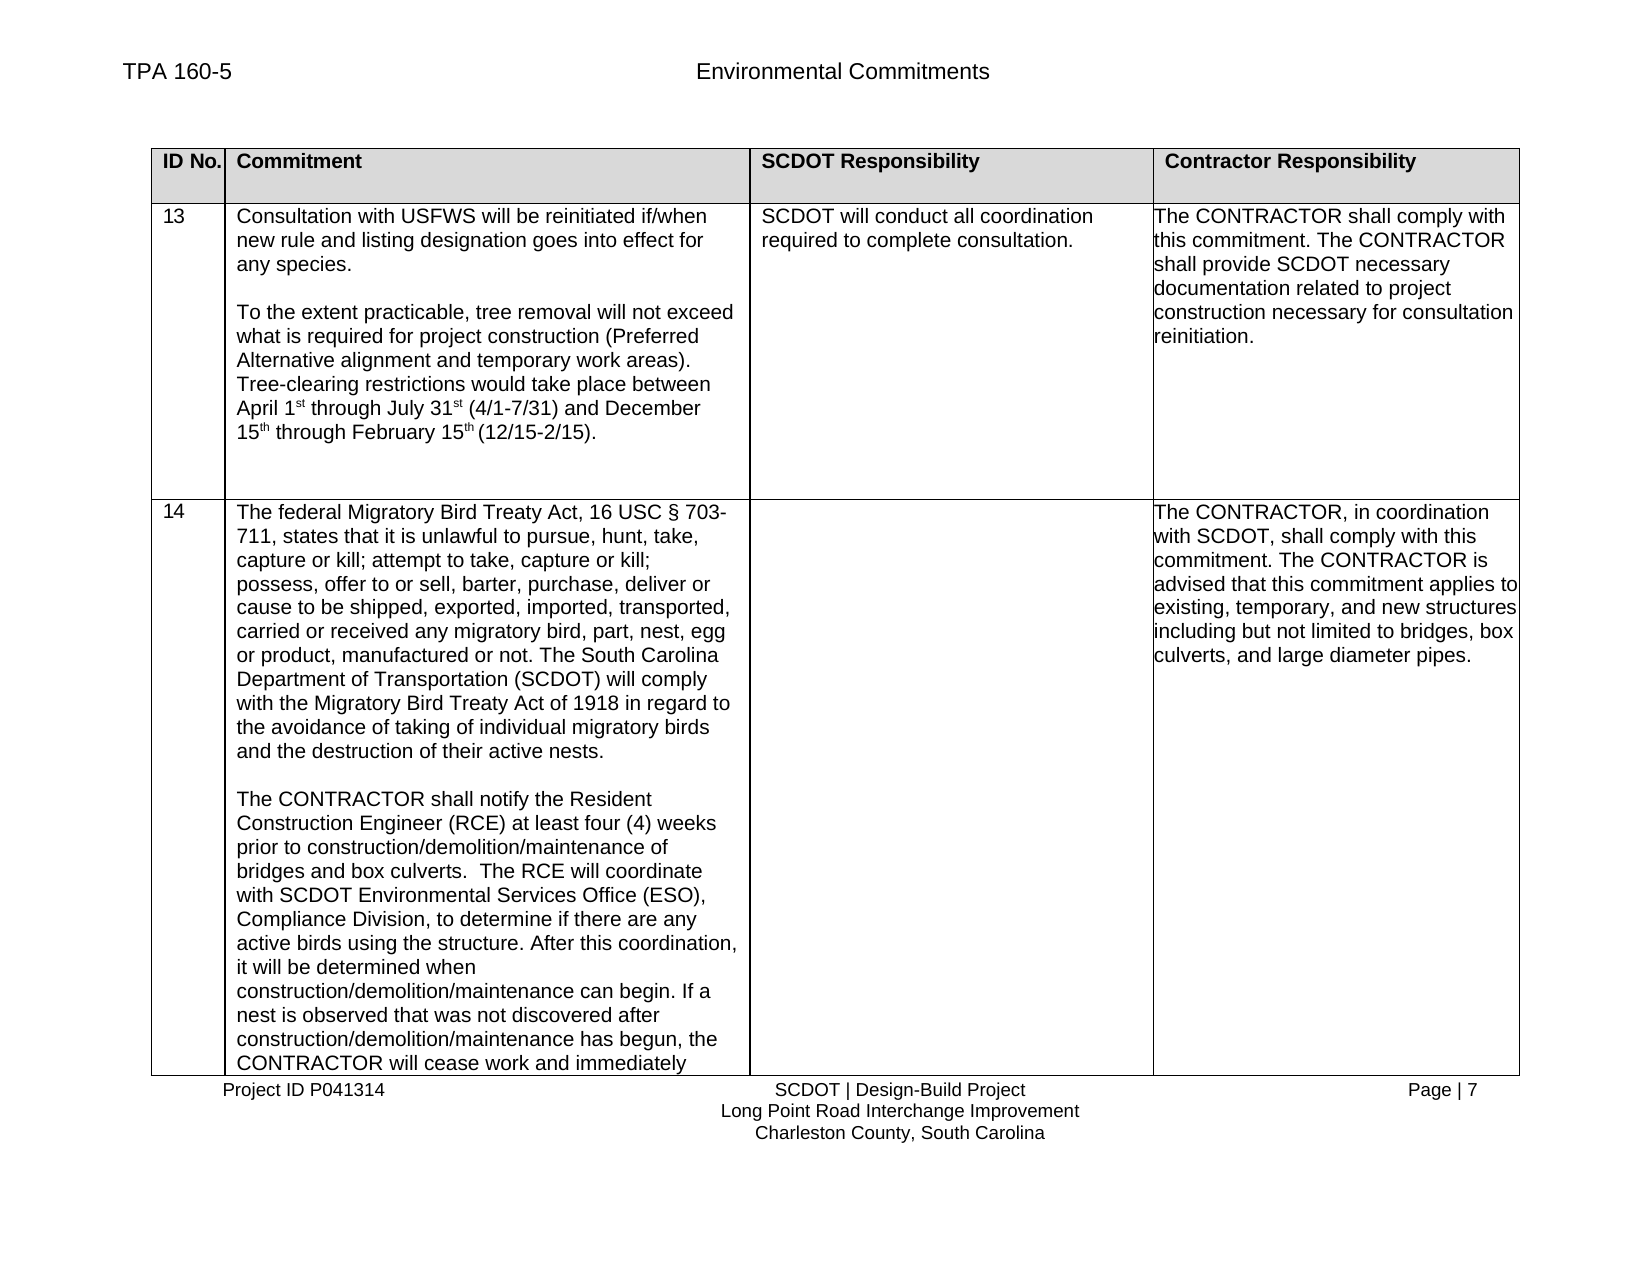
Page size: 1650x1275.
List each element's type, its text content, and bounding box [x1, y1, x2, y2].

table_header Contractor Responsibility [1154, 149, 1519, 203]
table_header Commitment [226, 149, 749, 203]
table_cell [1154, 500, 1519, 1074]
table_cell [751, 500, 1153, 1074]
table_header SCDOT Responsibility [751, 149, 1153, 203]
table_cell Consultation with USFWS will be reinitiated if/when new rule and listing designation goes into effect for any species. To the extent practicable, tree removal will not exceed what is required for project construction (Preferred Alternative alignment and temporary work areas). Tree-clearing restrictions would take place between April 1st through July 31st (4/1-7/31) and December 15th through February 15th (12/15-2/15). [226, 204, 749, 498]
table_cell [226, 500, 749, 1074]
table_cell SCDOT will conduct all coordination required to complete consultation. [751, 204, 1153, 498]
table_header ID No. [152, 149, 224, 203]
table_cell 14 [152, 500, 224, 1074]
table_cell The CONTRACTOR shall comply with this commitment. The CONTRACTOR shall provide SCDOT necessary documentation related to project construction necessary for consultation reinitiation. [1154, 204, 1519, 498]
table_cell 13 [152, 204, 224, 498]
